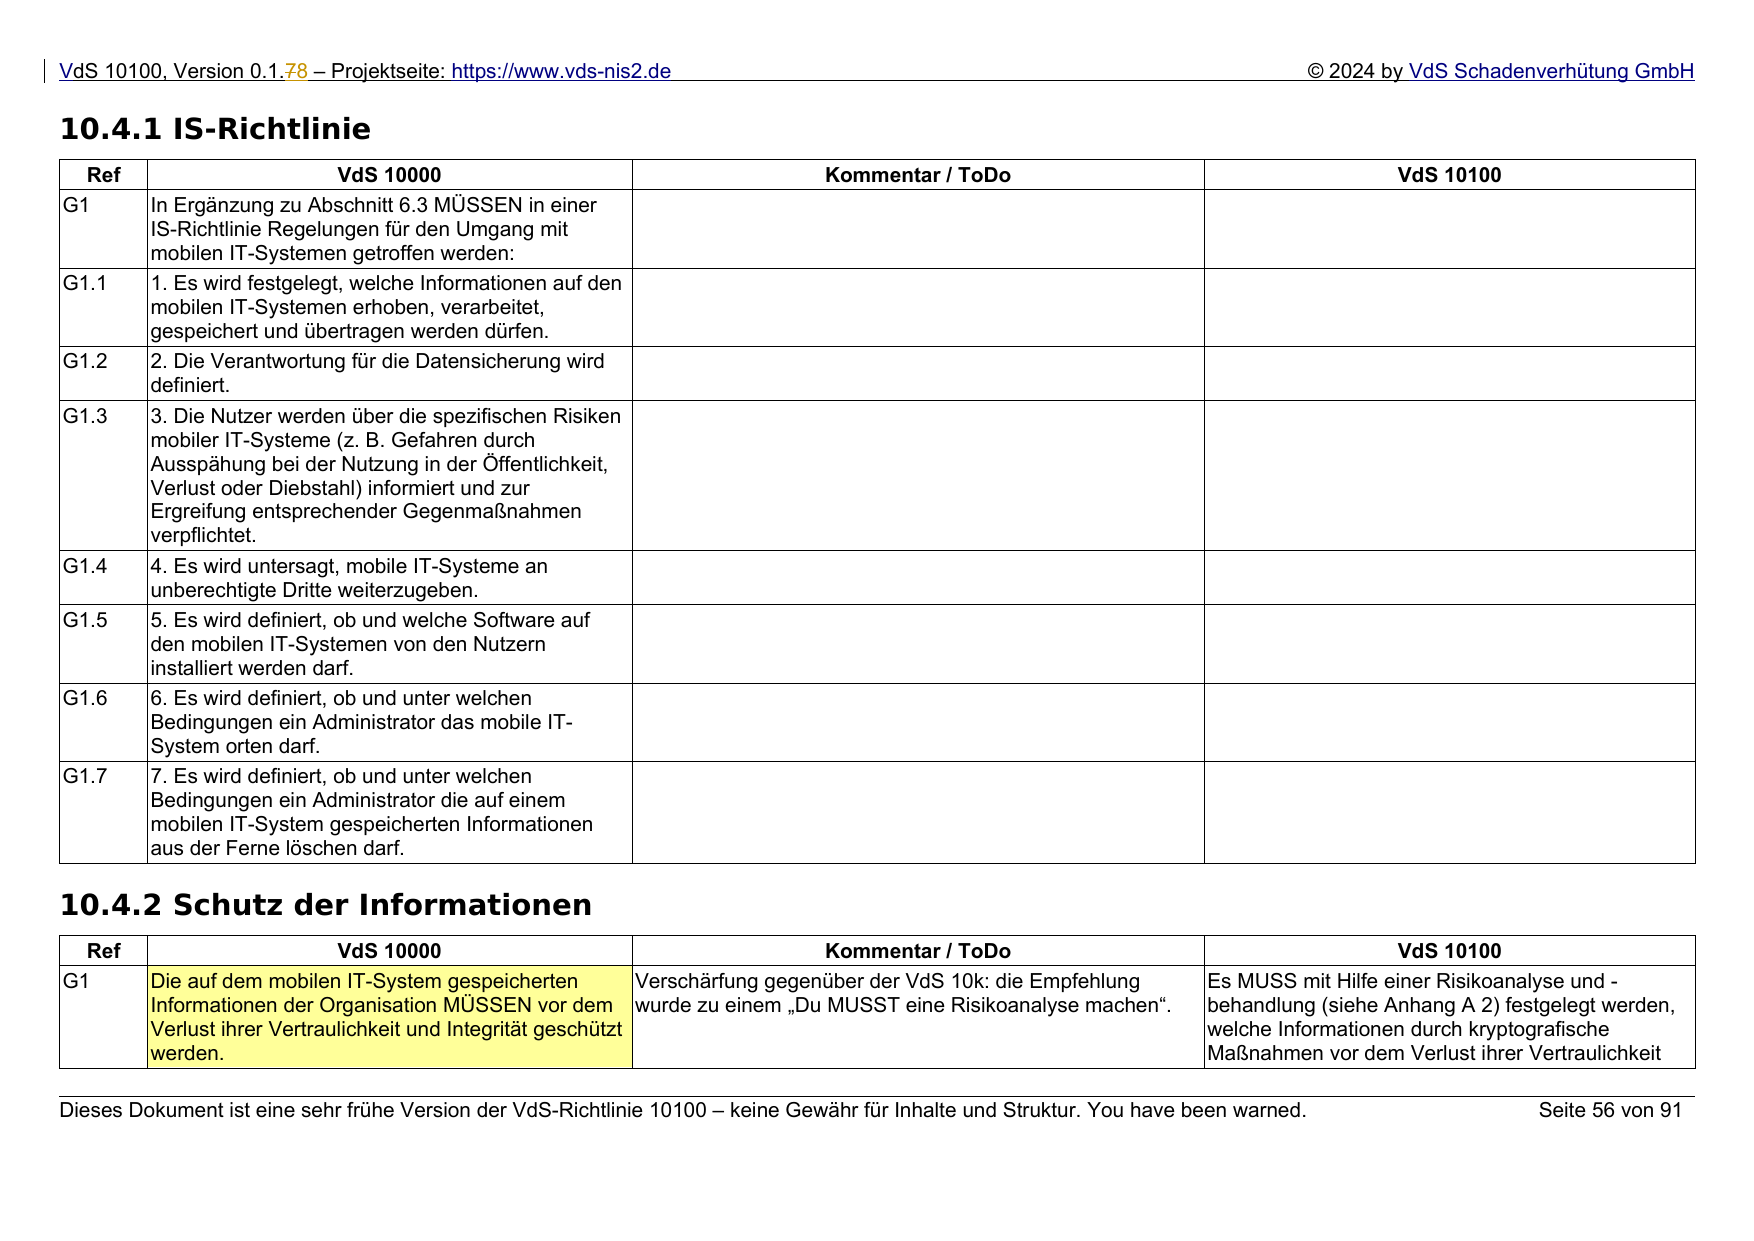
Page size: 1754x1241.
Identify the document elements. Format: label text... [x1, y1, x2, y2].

table_cell 3. Die Nutzer werden über die spezifischen Risiken mobiler IT-Systeme (z. B. Gefahren durch Ausspähung bei der Nutzung in der Öffentlichkeit, Verlust oder Diebstahl) informiert und zur Ergreifung entsprechender Gegenmaßnahmen verpflichtet. [148, 401, 632, 550]
table_header VdS 10100 [1205, 936, 1695, 965]
table_cell [633, 269, 1204, 346]
table_header VdS 10100 [1205, 160, 1695, 189]
table_cell 6. Es wird definiert, ob und unter welchen Bedingungen ein Administrator das mobile IT-System orten darf. [148, 684, 632, 761]
table_cell [633, 190, 1204, 267]
table_cell [633, 551, 1204, 604]
table_cell [633, 347, 1204, 400]
table_cell [1205, 347, 1695, 400]
table_cell [1205, 605, 1695, 683]
table_cell [1205, 190, 1695, 267]
table_header VdS 10000 [148, 160, 632, 189]
table_header Kommentar / ToDo [633, 936, 1204, 965]
table_cell [1205, 269, 1695, 346]
table_cell G1.4 [60, 551, 147, 604]
table_cell G1.7 [60, 762, 147, 863]
subtitle 10.4.1 IS-Richtlinie [59, 112, 1695, 146]
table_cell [633, 966, 1204, 1067]
table_header VdS 10000 [148, 936, 632, 965]
table_cell G1.1 [60, 269, 147, 346]
table_cell [633, 605, 1204, 683]
table_header Kommentar / ToDo [633, 160, 1204, 189]
table_cell G1.3 [60, 401, 147, 550]
table_header Ref [60, 936, 147, 965]
table_cell In Ergänzung zu Abschnitt 6.3 MÜSSEN in einer IS-Richtlinie Regelungen für den Umgang mit mobilen IT-Systemen getroffen werden: [148, 190, 632, 267]
table_cell 5. Es wird definiert, ob und welche Software auf den mobilen IT-Systemen von den Nutzern installiert werden darf. [148, 605, 632, 683]
table_cell 4. Es wird untersagt, mobile IT-Systeme an unberechtigte Dritte weiterzugeben. [148, 551, 632, 604]
table_cell 7. Es wird definiert, ob und unter welchen Bedingungen ein Administrator die auf einem mobilen IT-System gespeicherten Informationen aus der Ferne löschen darf. [148, 762, 632, 863]
subtitle 10.4.2 Schutz der Informationen [59, 888, 1695, 922]
table_cell G1.2 [60, 347, 147, 400]
table_header Ref [60, 160, 147, 189]
table_cell 2. Die Verantwortung für die Datensicherung wird definiert. [148, 347, 632, 400]
table_cell [633, 401, 1204, 550]
table_cell G1.5 [60, 605, 147, 683]
table_cell [1205, 401, 1695, 550]
table_cell G1 [60, 190, 147, 267]
table_cell [1205, 762, 1695, 863]
table_cell [1205, 551, 1695, 604]
table_cell [633, 684, 1204, 761]
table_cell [148, 966, 632, 1067]
table_cell [1205, 684, 1695, 761]
table_cell 1. Es wird festgelegt, welche Informationen auf den mobilen IT-Systemen erhoben, verarbeitet, gespeichert und übertragen werden dürfen. [148, 269, 632, 346]
table_cell [633, 762, 1204, 863]
table_cell G1.6 [60, 684, 147, 761]
table_cell G1 [60, 966, 147, 1067]
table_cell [1205, 966, 1695, 1067]
